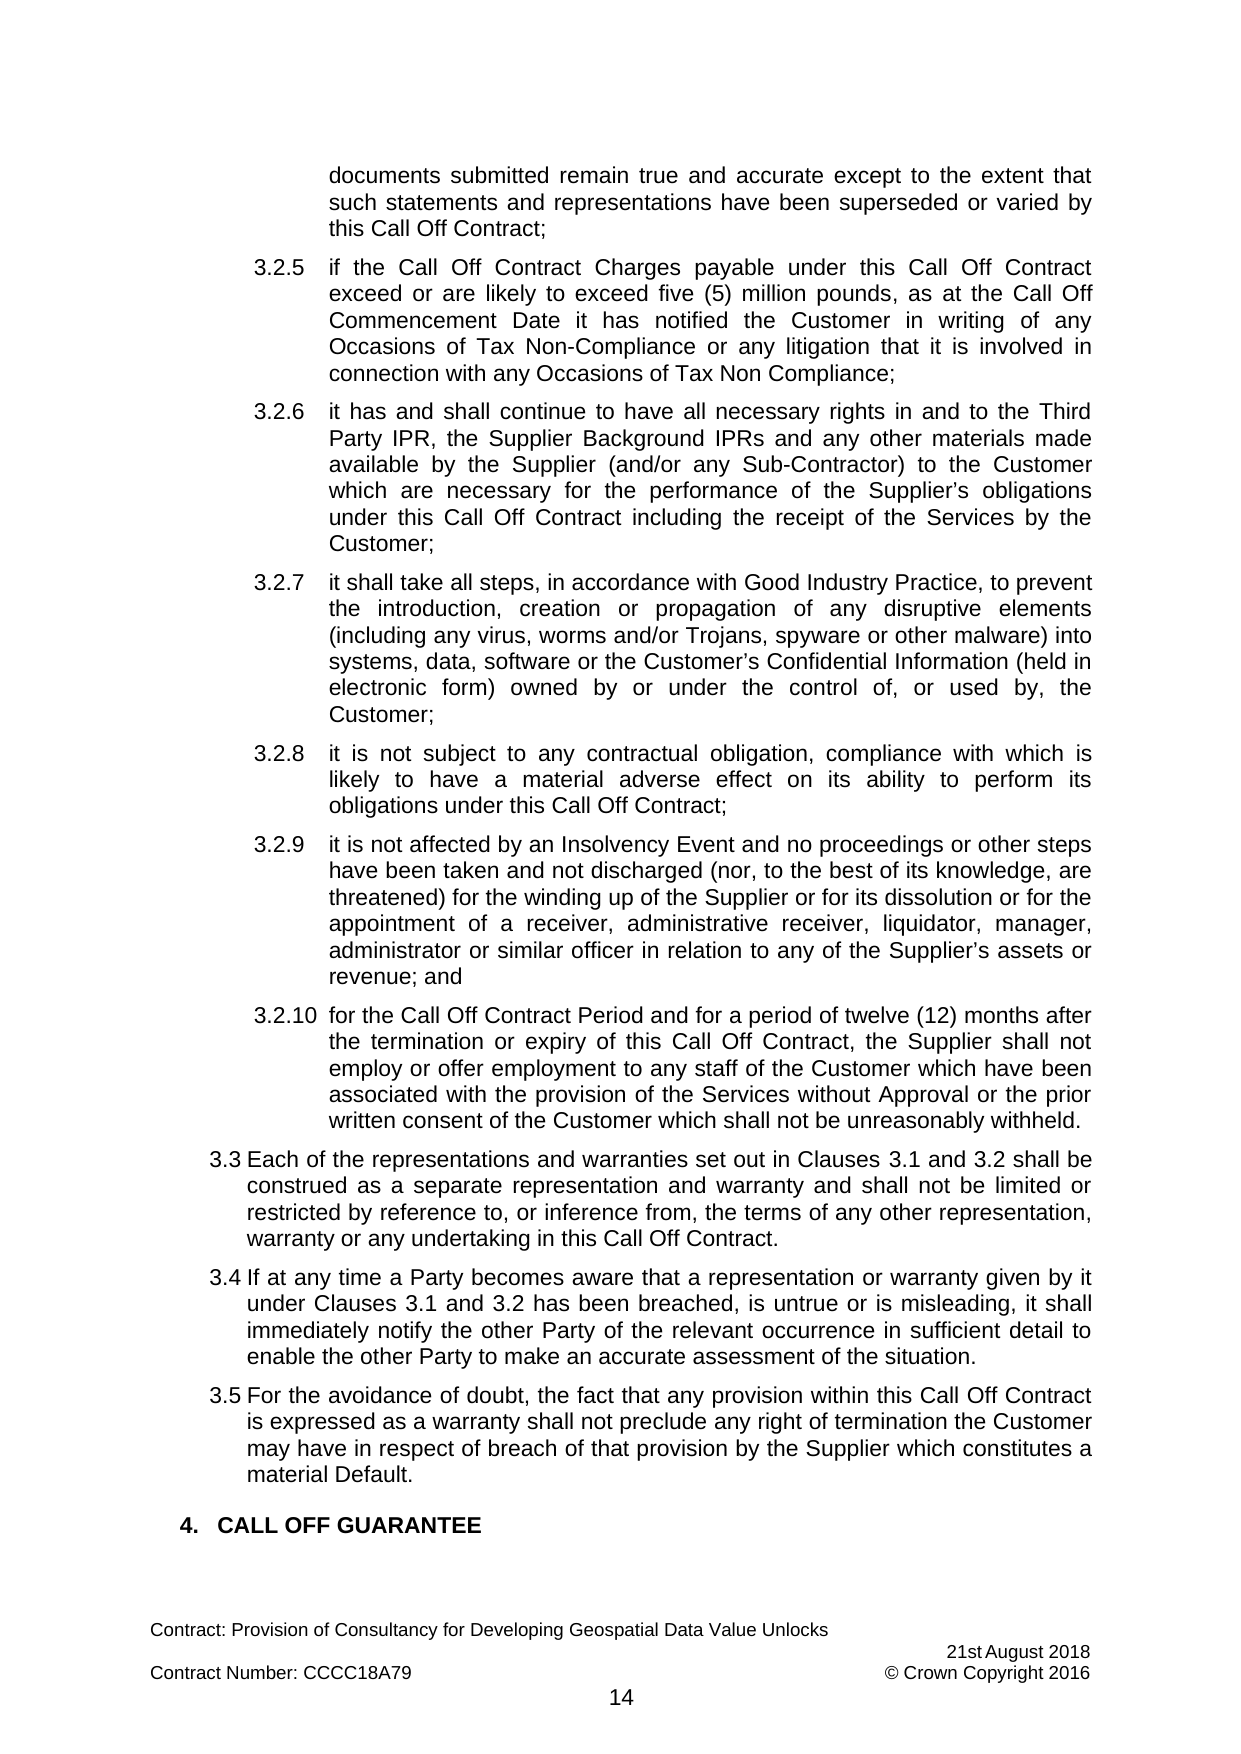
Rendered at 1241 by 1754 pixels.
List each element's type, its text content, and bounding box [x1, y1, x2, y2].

text If at any time a Party becomes aware that a representation or warranty given by it under Clauses 3.1 and 3.2 has been breached, is untrue or is misleading, it shall immediately notify the other Party of the relevant occurrence in sufficient detail to enable the other Party to make an accurate assessment of the situation. [209, 1264, 1093, 1369]
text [253, 162, 1093, 242]
subtitle CALL OFF GUARANTEe [179, 1512, 1093, 1539]
text if the Call Off Contract Charges payable under this Call Off Contract exceed or are likely to exceed five (5) million pounds, as at the Call Off Commencement Date it has notified the Customer in writing of any Occasions of Tax Non-Compliance or any litigation that it is involved in connection with any Occasions of Tax Non Compliance; [253, 254, 1093, 386]
text Each of the representations and warranties set out in Clauses 3.1 and 3.2 shall be construed as a separate representation and warranty and shall not be limited or restricted by reference to, or inference from, the terms of any other representation, warranty or any undertaking in this Call Off Contract. [209, 1146, 1093, 1251]
text it has and shall continue to have all necessary rights in and to the Third Party IPR, the Supplier Background IPRs and any other materials made available by the Supplier (and/or any Sub-Contractor) to the Customer which are necessary for the performance of the Supplier’s obligations under this Call Off Contract including the receipt of the Services by the Customer; [253, 398, 1093, 556]
text for the Call Off Contract Period and for a period of twelve (12) months after the termination or expiry of this Call Off Contract, the Supplier shall not employ or offer employment to any staff of the Customer which have been associated with the provision of the Services without Approval or the prior written consent of the Customer which shall not be unreasonably withheld. [253, 1002, 1093, 1133]
text it is not subject to any contractual obligation, compliance with which is likely to have a material adverse effect on its ability to perform its obligations under this Call Off Contract; [253, 739, 1093, 819]
text For the avoidance of doubt, the fact that any provision within this Call Off Contract is expressed as a warranty shall not preclude any right of termination the Customer may have in respect of breach of that provision by the Supplier which constitutes a material Default. [209, 1382, 1093, 1487]
text it shall take all steps, in accordance with Good Industry Practice, to prevent the introduction, creation or propagation of any disruptive elements (including any virus, worms and/or Trojans, spyware or other malware) into systems, data, software or the Customer’s Confidential Information (held in electronic form) owned by or under the control of, or used by, the Customer; [253, 569, 1093, 727]
text it is not affected by an Insolvency Event and no proceedings or other steps have been taken and not discharged (nor, to the best of its knowledge, are threatened) for the winding up of the Supplier or for its dissolution or for the appointment of a receiver, administrative receiver, liquidator, manager, administrator or similar officer in relation to any of the Supplier’s assets or revenue; and [253, 831, 1093, 989]
